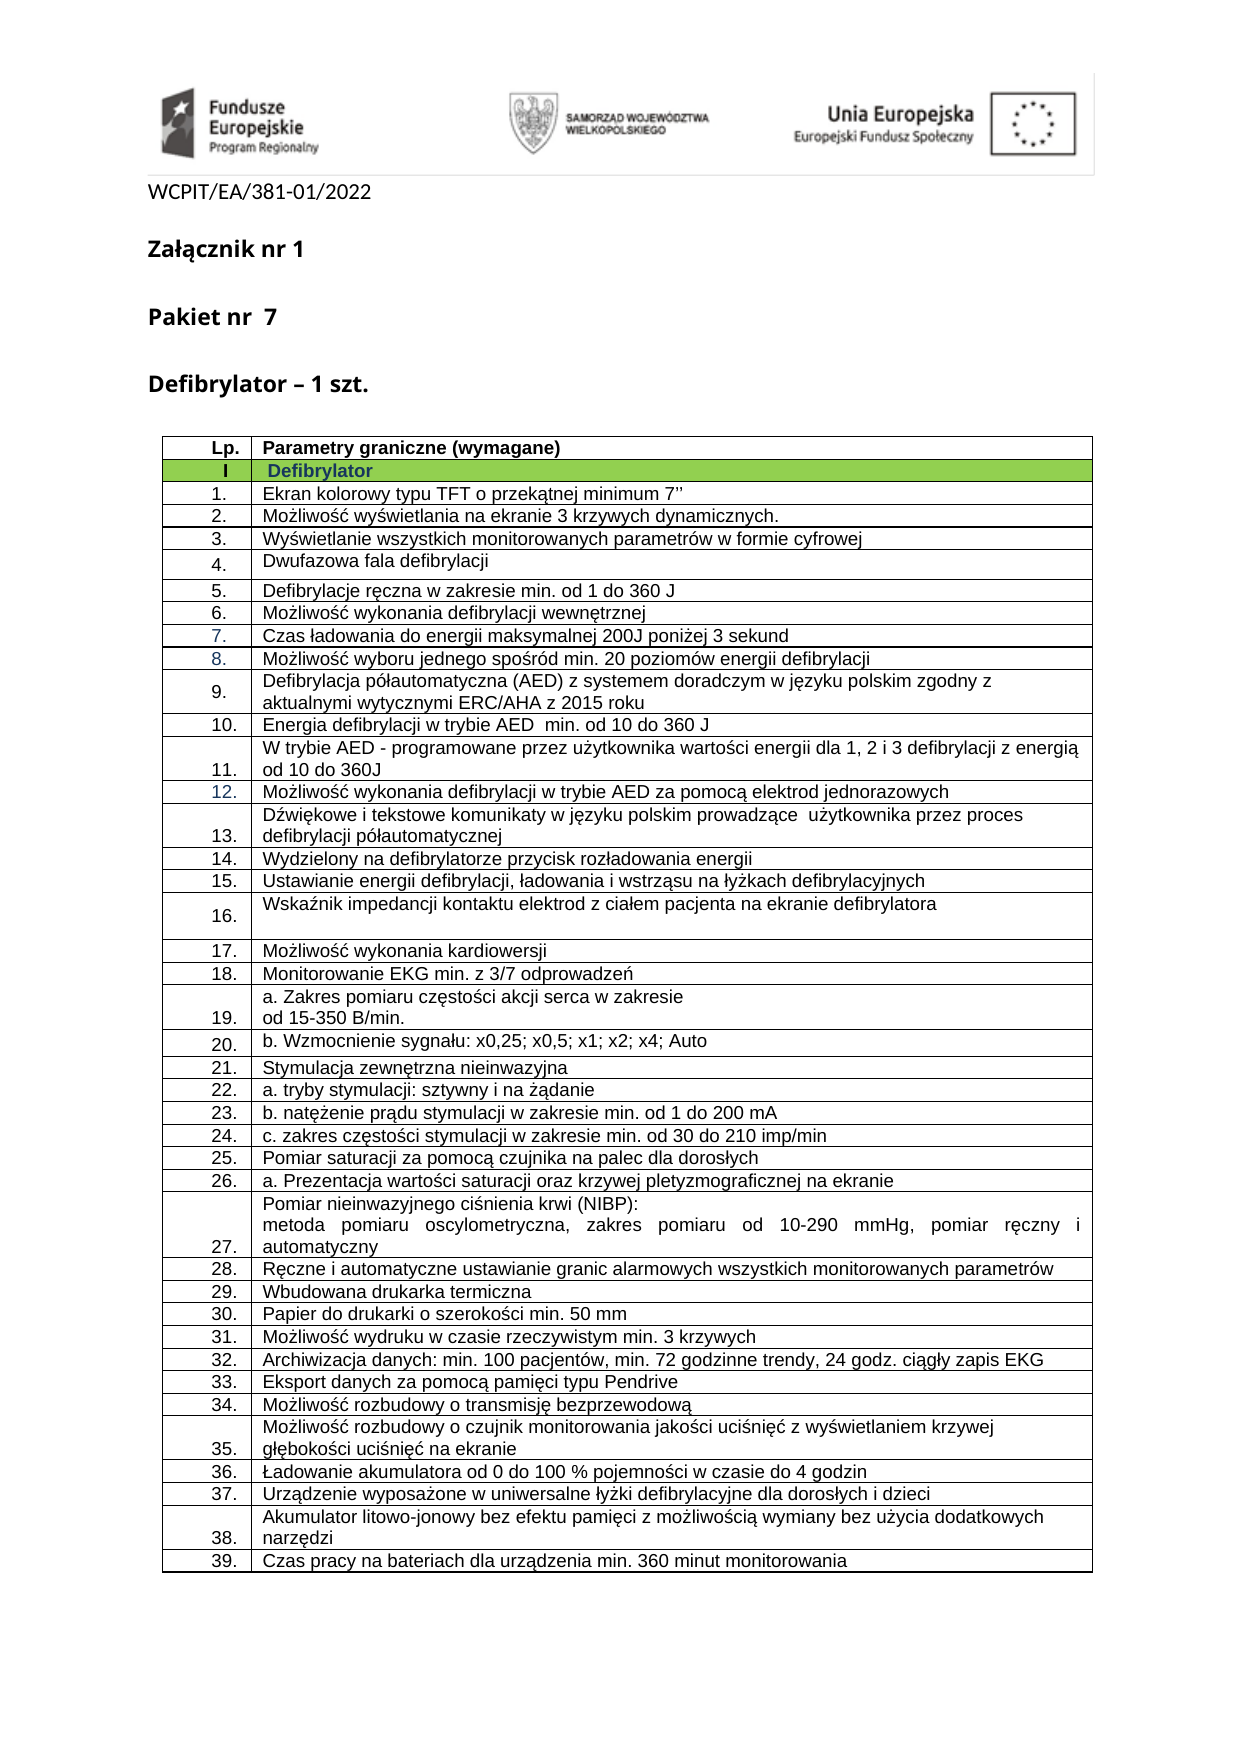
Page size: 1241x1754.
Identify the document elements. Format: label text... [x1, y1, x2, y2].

table_cell [163, 1394, 251, 1415]
table_cell Pomiar saturacji za pomocą czujnika na palec dla dorosłych [252, 1147, 1092, 1169]
table_cell Wskaźnik impedancji kontaktu elektrod z ciałem pacjenta na ekranie defibrylatora [252, 893, 1092, 939]
table_cell [163, 737, 251, 780]
table_cell [163, 1258, 251, 1279]
table_cell [163, 1281, 251, 1302]
table_cell Możliwość wydruku w czasie rzeczywistym min. 3 krzywych [252, 1326, 1092, 1347]
table_cell [163, 963, 251, 984]
table_cell Energia defibrylacji w trybie AED min. od 10 do 360 J [252, 714, 1092, 736]
table_cell Możliwość wyboru jednego spośród min. 20 poziomów energii defibrylacji [252, 648, 1092, 669]
table_cell Możliwość wykonania defibrylacji wewnętrznej [252, 602, 1092, 624]
table_cell [163, 648, 251, 669]
table_cell a. Prezentacja wartości saturacji oraz krzywej pletyzmograficznej na ekranie [252, 1170, 1092, 1191]
table_cell Eksport danych za pomocą pamięci typu Pendrive [252, 1371, 1092, 1393]
table_cell Możliwość rozbudowy o transmisję bezprzewodową [252, 1394, 1092, 1415]
table_cell [163, 1550, 251, 1571]
table_cell [163, 1483, 251, 1504]
table_cell [163, 1303, 251, 1325]
table_cell I [163, 460, 251, 481]
table_header Parametry graniczne (wymagane) [252, 437, 1092, 459]
table_cell [163, 625, 251, 646]
table_cell [163, 505, 251, 526]
table_cell [163, 1147, 251, 1169]
table_cell [163, 804, 251, 847]
table_cell Defibrylacje ręczna w zakresie min. od 1 do 360 J [252, 580, 1092, 601]
table_cell [163, 1506, 251, 1549]
table_cell c. zakres częstości stymulacji w zakresie min. od 30 do 210 imp/min [252, 1125, 1092, 1146]
table_cell [163, 781, 251, 802]
table_cell W trybie AED - programowane przez użytkownika wartości energii dla 1, 2 i 3 defibrylacji z energią od 10 do 360J [252, 737, 1092, 780]
table_cell Defibrylator [252, 460, 1092, 481]
table_cell Dźwiękowe i tekstowe komunikaty w języku polskim prowadzące użytkownika przez proces defibrylacji półautomatycznej [252, 804, 1092, 847]
table_cell [163, 528, 251, 549]
table_cell Czas pracy na bateriach dla urządzenia min. 360 minut monitorowania [252, 1550, 1092, 1571]
table_cell [163, 1192, 251, 1257]
table_cell b. Wzmocnienie sygnału: x0,25; x0,5; x1; x2; x4; Auto [252, 1030, 1092, 1056]
table_cell a. tryby stymulacji: sztywny i na żądanie [252, 1079, 1092, 1101]
table_cell [163, 985, 251, 1028]
table_cell Wyświetlanie wszystkich monitorowanych parametrów w formie cyfrowej [252, 528, 1092, 549]
table_cell [163, 1326, 251, 1347]
table_cell [163, 1030, 251, 1056]
table_cell Urządzenie wyposażone w uniwersalne łyżki defibrylacyjne dla dorosłych i dzieci [252, 1483, 1092, 1504]
table_cell Czas ładowania do energii maksymalnej 200J poniżej 3 sekund [252, 625, 1092, 646]
picture [147, 73, 1096, 177]
table_cell Możliwość rozbudowy o czujnik monitorowania jakości uciśnięć z wyświetlaniem krzywej głębokości uciśnięć na ekranie [252, 1416, 1092, 1459]
table_cell Papier do drukarki o szerokości min. [252, 1303, 1092, 1325]
table_cell [163, 870, 251, 892]
table_cell [163, 940, 251, 962]
table_cell [163, 714, 251, 736]
table_cell Ustawianie energii defibrylacji, ładowania i wstrząsu na łyżkach defibrylacyjnych [252, 870, 1092, 892]
table_header Lp. [163, 437, 251, 459]
table_cell Defibrylacja półautomatyczna (AED) z systemem doradczym w języku polskim zgodny z aktualnymi wytycznymi ERC/AHA z 2015 roku [252, 670, 1092, 713]
table_cell Możliwość wykonania kardiowersji [252, 940, 1092, 962]
table_cell Stymulacja zewnętrzna nieinwazyjna [252, 1057, 1092, 1078]
table_cell [163, 1102, 251, 1123]
table_cell a. Zakres pomiaru częstości akcji serca w zakresie od 15-350 B/min. [252, 985, 1092, 1028]
table_cell Możliwość wykonania defibrylacji w trybie AED za pomocą elektrod jednorazowych [252, 781, 1092, 802]
table_cell [163, 580, 251, 601]
table_cell [163, 482, 251, 504]
text Pakiet nr 7 [148, 301, 1093, 332]
table_cell Ekran kolorowy typu TFT o przekątnej minimum 7’’ [252, 482, 1092, 504]
table_cell Wbudowana drukarka termiczna [252, 1281, 1092, 1302]
table_cell [163, 1125, 251, 1146]
table_cell Pomiar nieinwazyjnego ciśnienia krwi (NIBP): metoda pomiaru oscylometryczna, zakres pomiaru od 10-290 mmHg, pomiar ręczny i automatyczny [252, 1192, 1092, 1257]
table_cell [163, 848, 251, 869]
table_cell [163, 1057, 251, 1078]
table_cell Dwufazowa fala defibrylacji [252, 550, 1092, 578]
table_cell [163, 550, 251, 578]
table_cell [163, 893, 251, 939]
table_cell [163, 670, 251, 713]
table_cell [163, 1349, 251, 1370]
table_cell Akumulator litowo-jonowy bez efektu pamięci z możliwością wymiany bez użycia dodatkowych narzędzi [252, 1506, 1092, 1549]
text Defibrylator – 1 szt. [148, 368, 1093, 399]
table_cell Możliwość wyświetlania na ekranie 3 krzywych dynamicznych. [252, 505, 1092, 526]
table_cell Ręczne i automatyczne ustawianie granic alarmowych wszystkich monitorowanych parametrów [252, 1258, 1092, 1279]
table_cell [163, 1460, 251, 1482]
table_cell Monitorowanie EKG min. z 3/7 odprowadzeń [252, 963, 1092, 984]
table_cell [163, 1079, 251, 1101]
table_cell Ładowanie akumulatora od 0 do 100 % pojemności w czasie do 4 godzin [252, 1460, 1092, 1482]
table_cell [163, 1170, 251, 1191]
table_cell [163, 1416, 251, 1459]
table_cell [163, 1371, 251, 1393]
table_cell b. natężenie prądu stymulacji w zakresie min. od 1 do 200 mA [252, 1102, 1092, 1123]
table_cell Wydzielony na defibrylatorze przycisk rozładowania energii [252, 848, 1092, 869]
table_cell Archiwizacja danych: min. 100 pacjentów, min. 72 godzinne trendy, 24 godz. ciągły zapis EKG [252, 1349, 1092, 1370]
text Załącznik nr 1 [148, 233, 1093, 264]
table_cell [163, 602, 251, 624]
